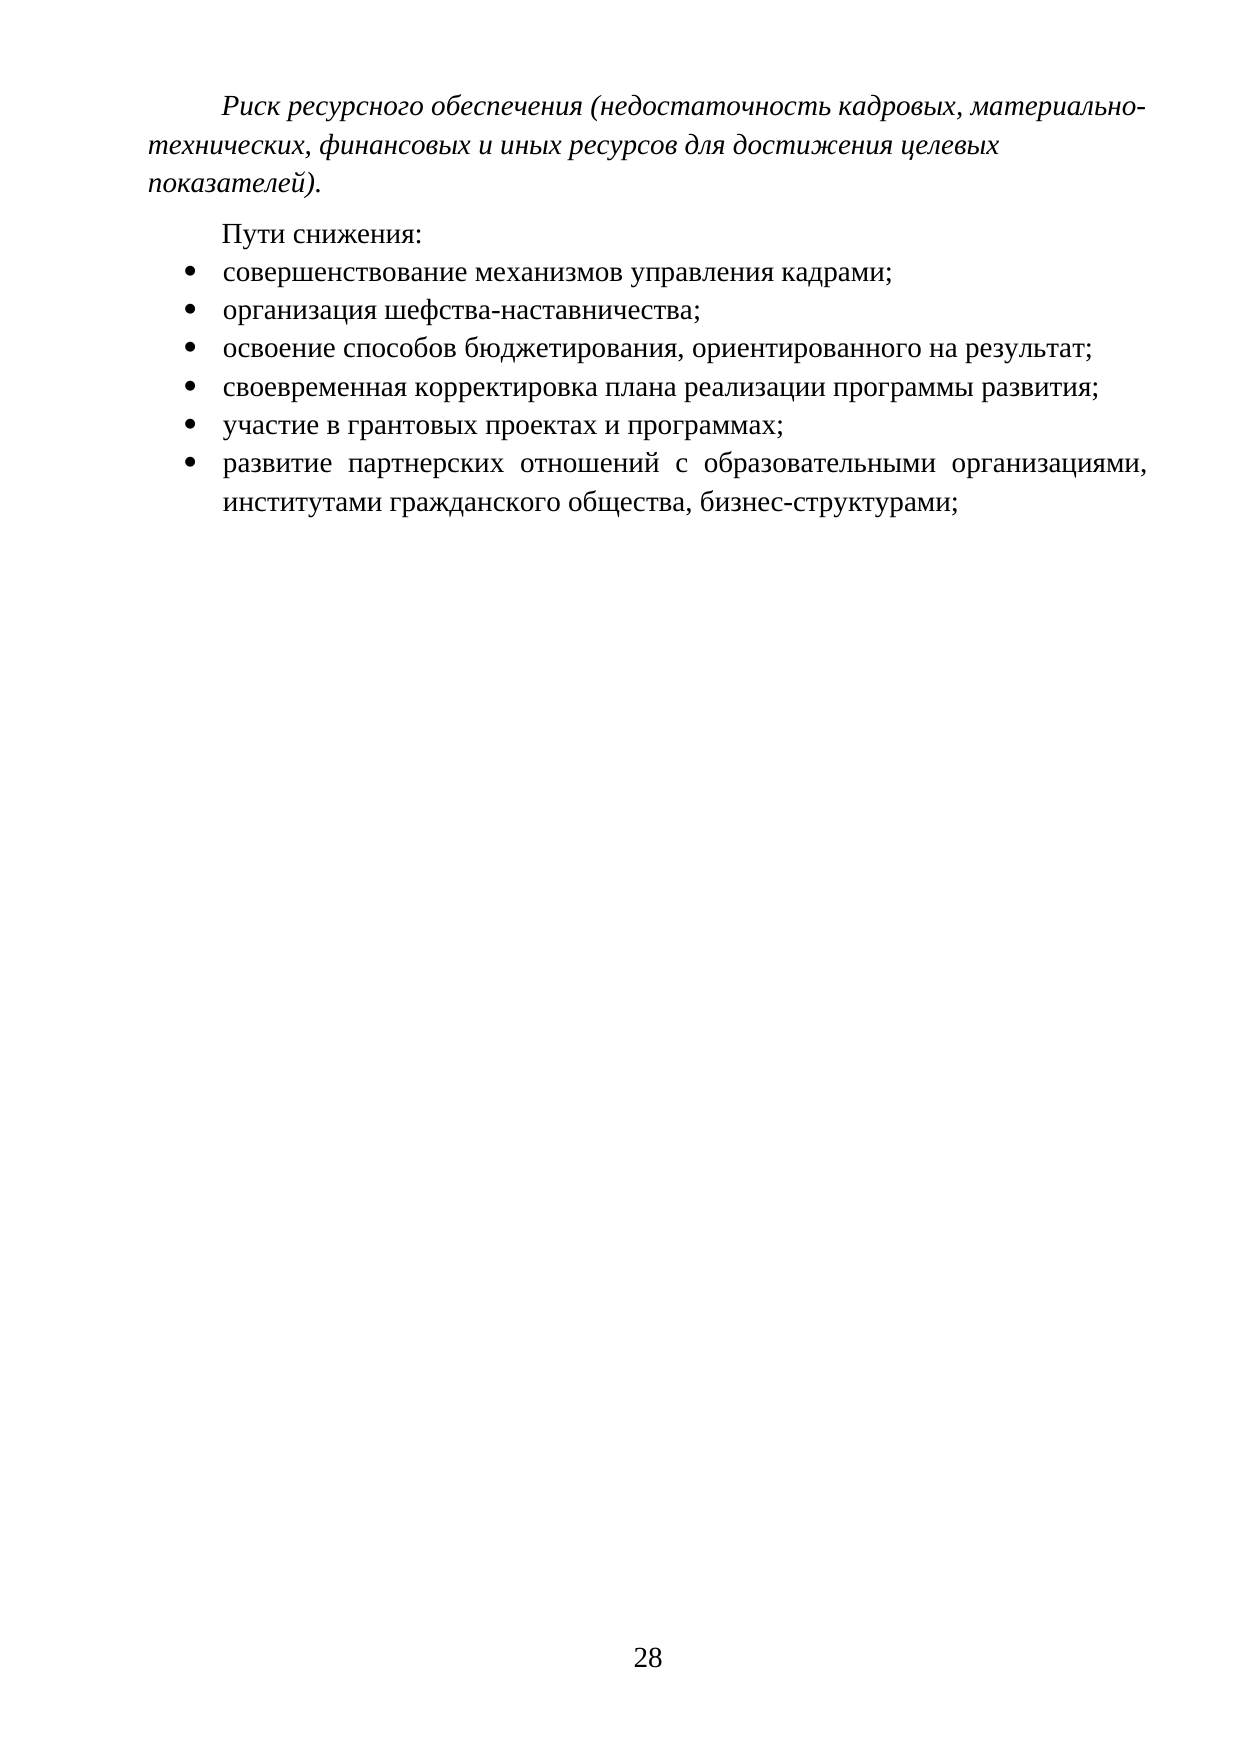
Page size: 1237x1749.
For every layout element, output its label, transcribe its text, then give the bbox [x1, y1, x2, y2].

list участие в грантовых проектах и программах; [185, 407, 1148, 441]
text Пути снижения: [148, 216, 1148, 249]
list своевременная корректировка плана реализации программы развития; [185, 369, 1148, 403]
list организация шефства-наставничества; [185, 292, 1148, 326]
list совершенствование механизмов управления кадрами; [185, 254, 1148, 288]
list освоение способов бюджетирования, ориентированного на результат; [185, 331, 1148, 364]
list развитие партнерских отношений с образовательными организациями, институтами гражданского общества, бизнес-структурами; [185, 446, 1148, 517]
text Риск ресурсного обеспечения (недостаточность кадровых, материально-технических, финансовых и иных ресурсов для достижения целевых показателей). [148, 88, 1148, 198]
